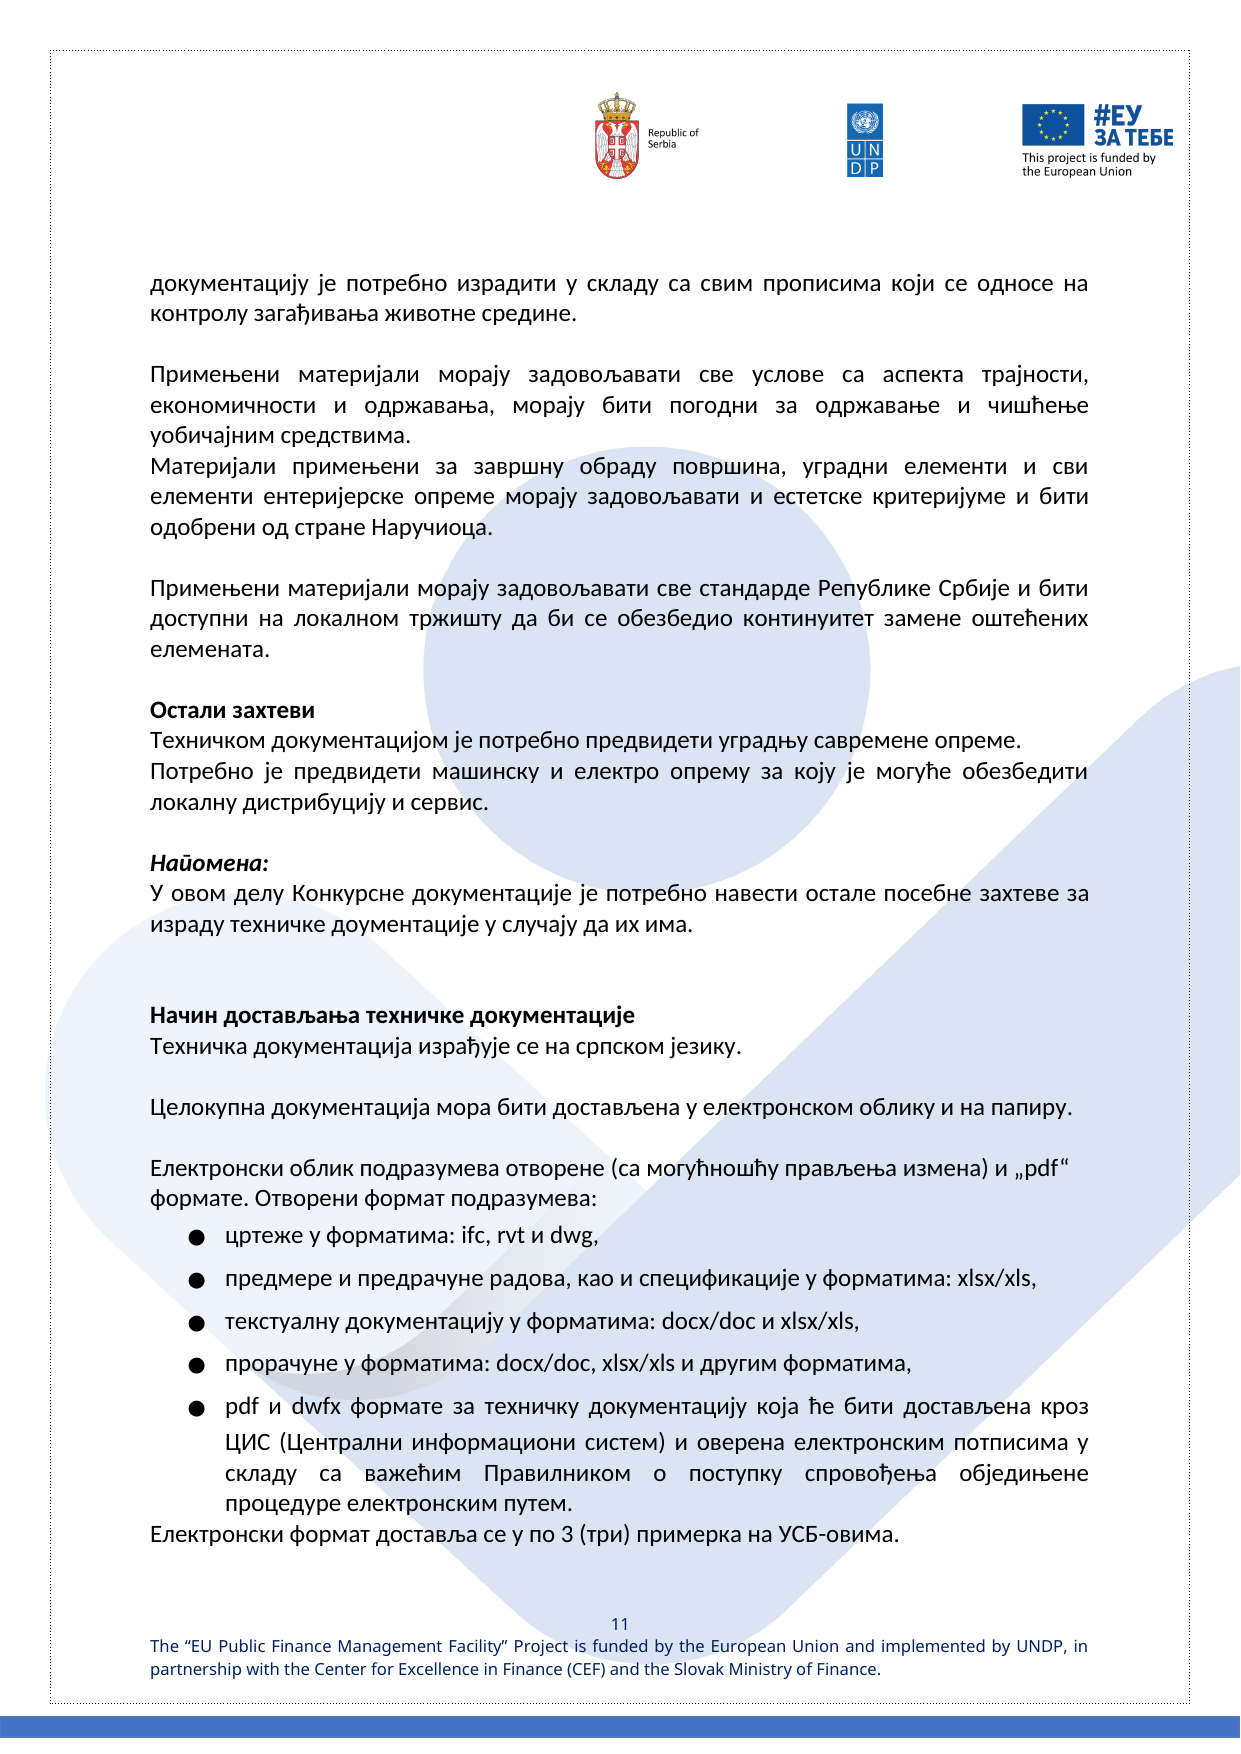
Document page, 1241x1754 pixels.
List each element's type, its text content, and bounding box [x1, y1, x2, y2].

list цртеже у форматима: ifc, rvt и dwg, [187, 1213, 1090, 1256]
text Начин достављања техничке документације [150, 999, 1090, 1030]
text Електронски формат доставља се у по 3 (три) примерка на УСБ-овима. [150, 1518, 1090, 1548]
text Техничка документација израђује се на српском језику. [150, 1030, 1090, 1060]
picture [0, 21, 1241, 1754]
text У овом делу Конкурсне документације је потребно навести остале посебне захтеве за израду техничке доументације у случају да их има. [150, 877, 1090, 938]
text Примењени материјали морају задовољавати све услове са аспекта трајности, економичности и одржавања, морају бити погодни за одржавање и чишћење уобичајним средствима. [150, 358, 1090, 450]
list прорачуне у форматима: docx/doc, xlsx/xls и другим форматима, [187, 1341, 1090, 1384]
list предмере и предрачуне радова, као и спецификације у форматима: xlsx/xls, [187, 1256, 1090, 1298]
text Потребно је предвидети машинску и електро опрему за коју је могуће обезбедити локалну дистрибуцију и сервис. [150, 755, 1090, 816]
text Остали захтеви [150, 694, 1090, 724]
text Електронски облик подразумева отворене (са могућношћу прављења измена) и „pdf“ формате. Отворени формат подразумева: [150, 1152, 1090, 1213]
list текстуалну документацију у форматима: docx/doc и xlsx/xls, [187, 1298, 1090, 1341]
text Примењени материјали морају задовољавати све стандарде Републике Србије и бити доступни на локалном тржишту да би се обезбедио континуитет замене оштећених елемената. [150, 572, 1090, 663]
text Целокупна документација мора бити достављена у електронском облику и на папиру. [150, 1091, 1090, 1121]
text Техничком документацијом је потребно предвидети уградњу савремене опреме. [150, 724, 1090, 755]
text Напомена: [150, 847, 1090, 877]
list pdf и dwfx формате за техничку документацију која ће бити достављена кроз ЦИС (Централни информациони систем) и оверена електронским потписима у складу са важећим Правилником о поступку спровођења обједињене процедуре електронским путем. [187, 1384, 1090, 1518]
text Материјали примењени за завршну обраду површина, уградни елементи и сви елементи ентеријерске опреме морају задовољавати и естетске критеријуме и бити одобрени од стране Наручиоца. [150, 450, 1090, 541]
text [150, 267, 1090, 328]
